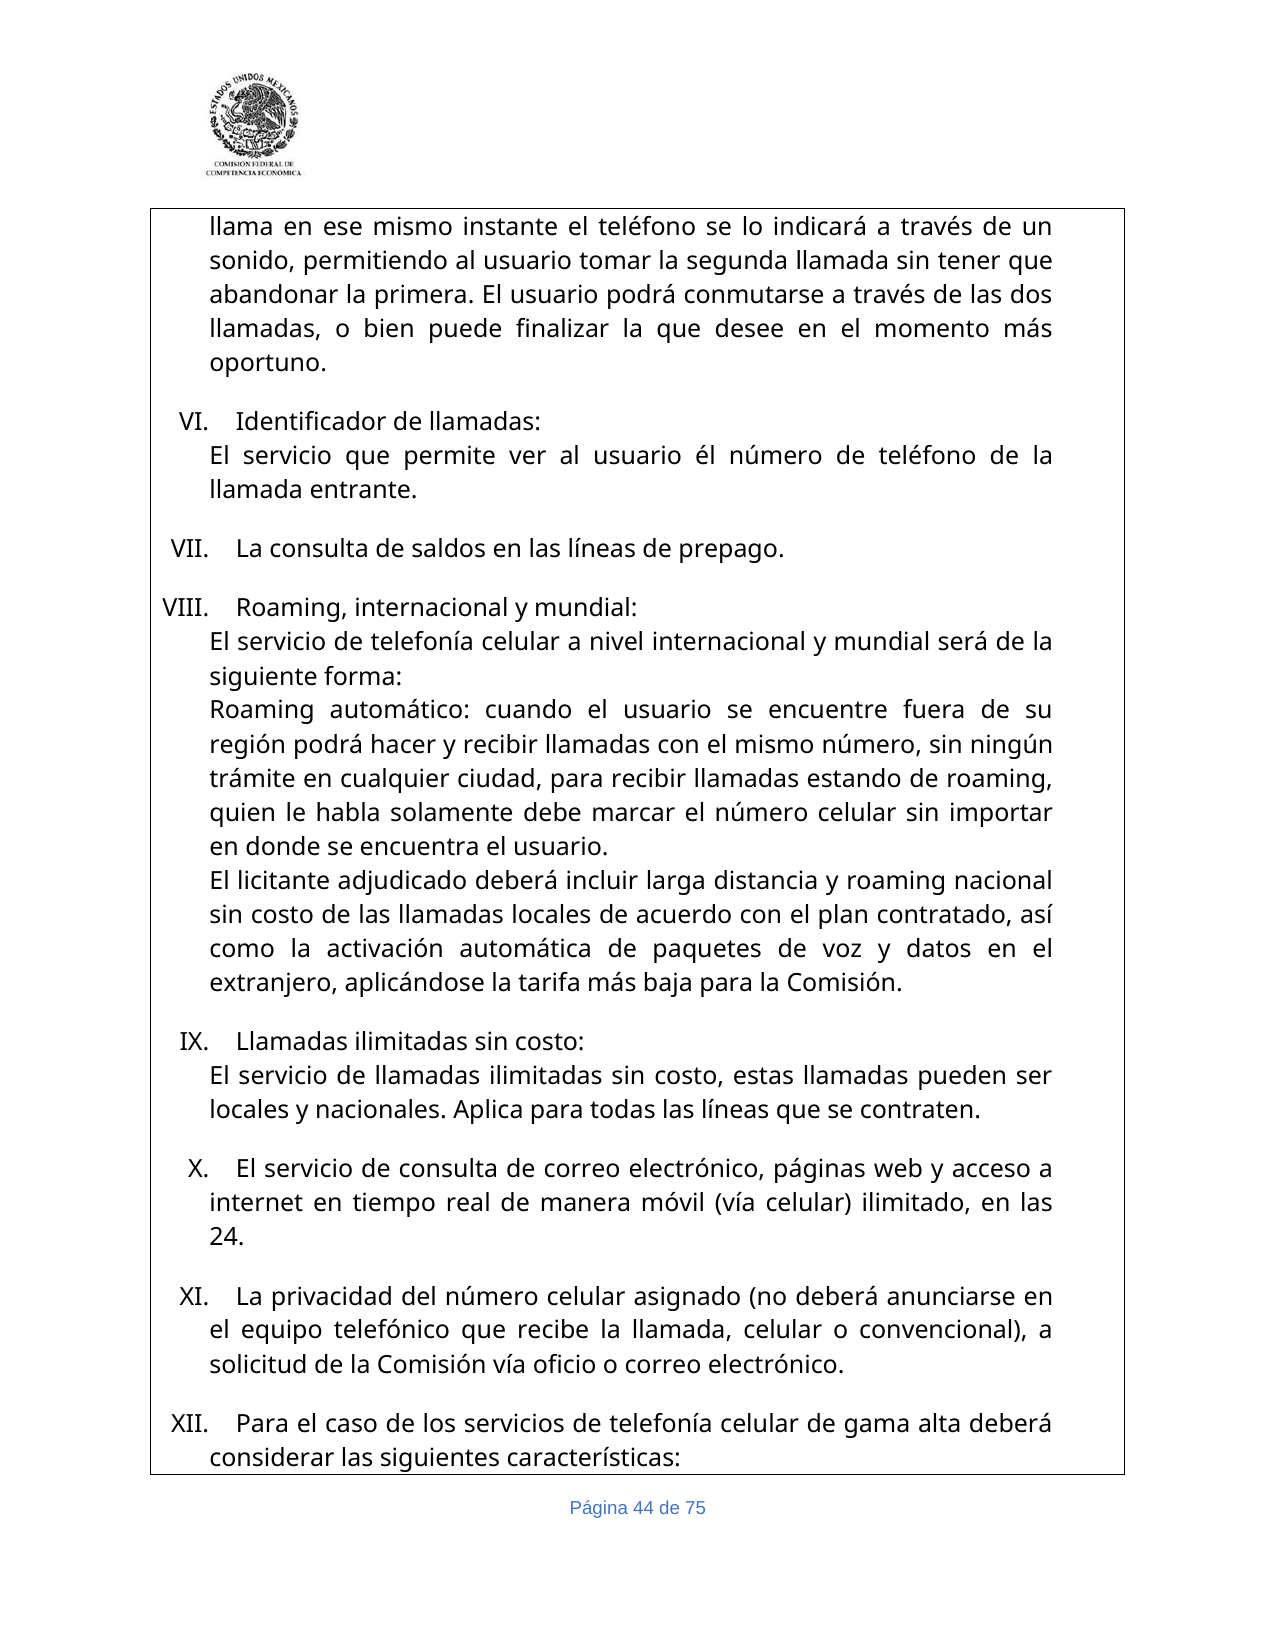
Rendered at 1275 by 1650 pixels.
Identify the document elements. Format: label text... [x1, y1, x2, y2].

picture [188, 73, 322, 179]
